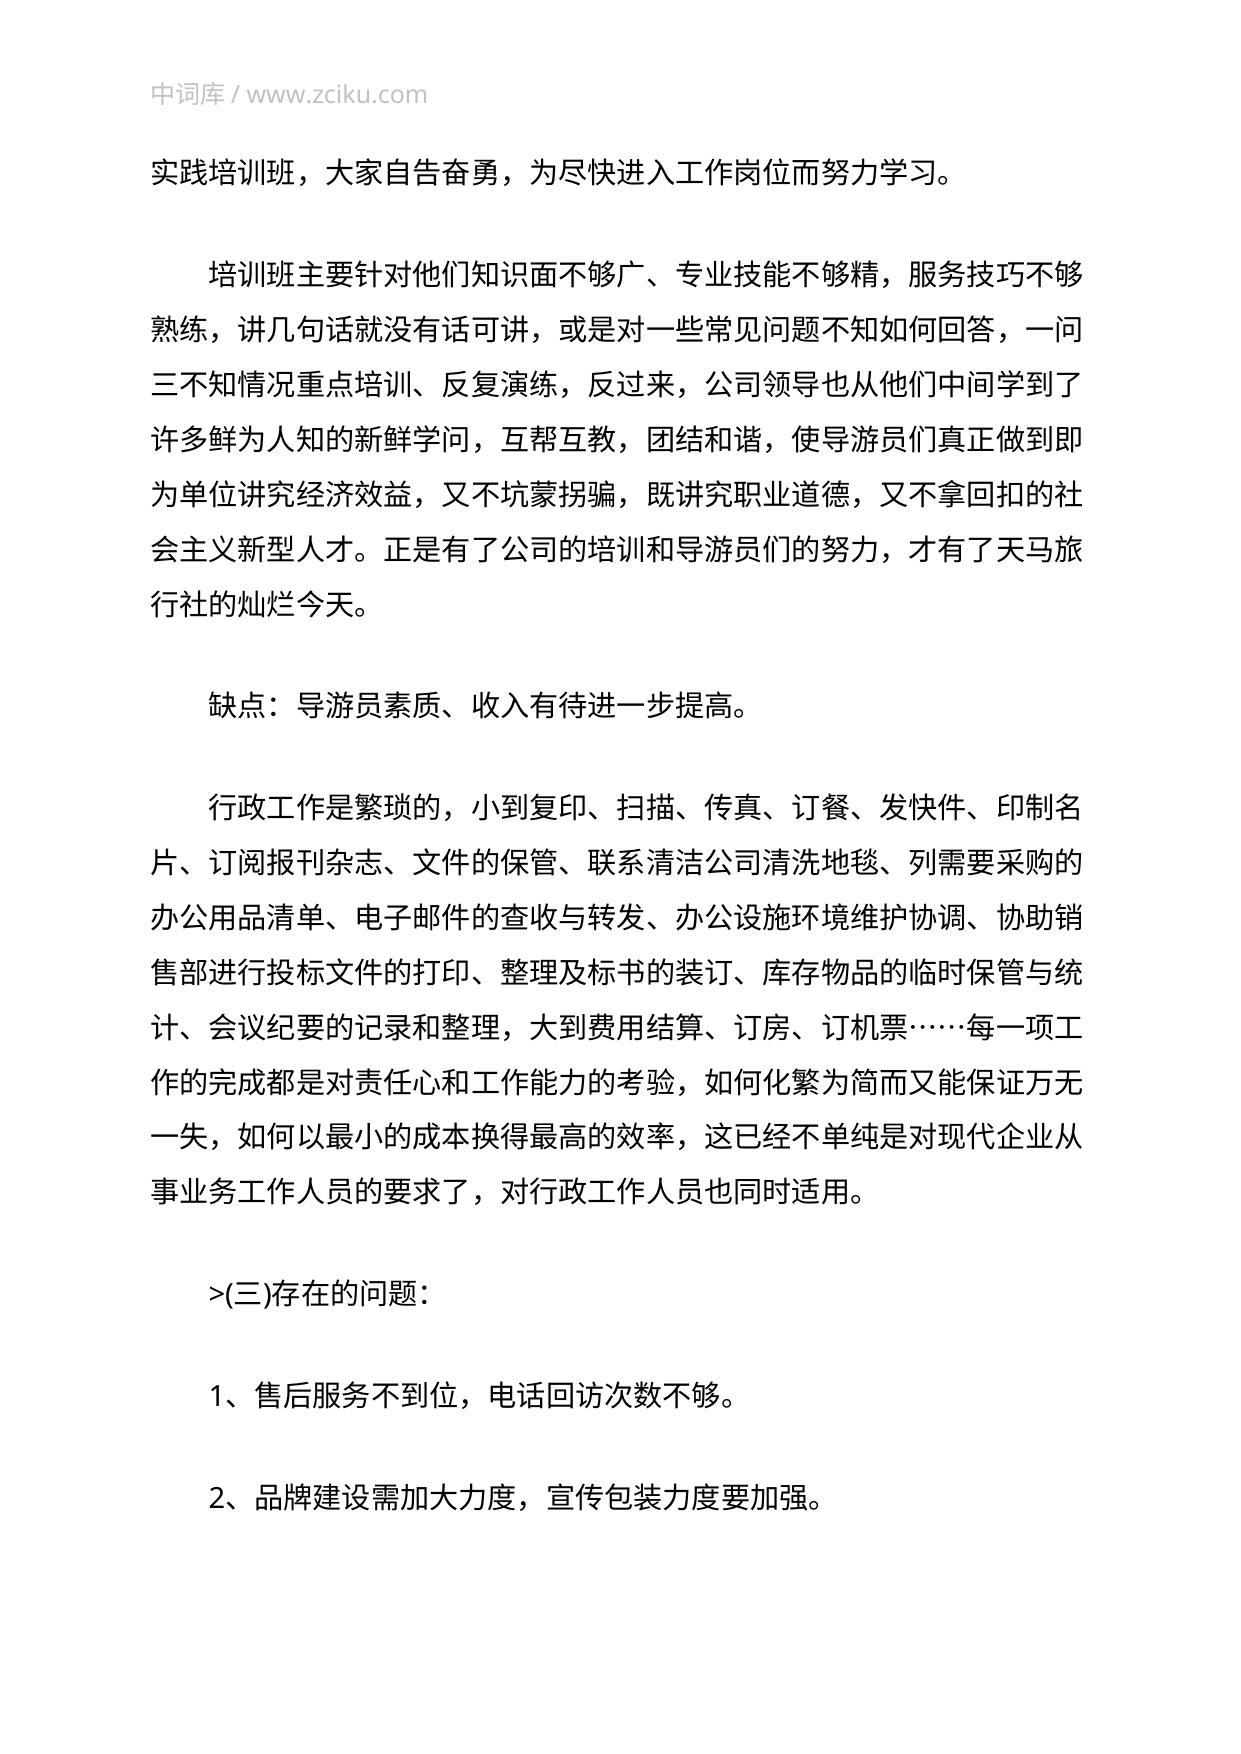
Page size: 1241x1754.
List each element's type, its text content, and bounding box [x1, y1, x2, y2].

text 培训班主要针对他们知识面不够广、专业技能不够精，服务技巧不够熟练，讲几句话就没有话可讲，或是对一些常见问题不知如何回答，一问三不知情况重点培训、反复演练，反过来，公司领导也从他们中间学到了许多鲜为人知的新鲜学问，互帮互教，团结和谐，使导游员们真正做到即为单位讲究经济效益，又不坑蒙拐骗，既讲究职业道德，又不拿回扣的社会主义新型人才。正是有了公司的培训和导游员们的努力，才有了天马旅行社的灿烂今天。 [150, 252, 1090, 623]
text >(三)存在的问题： [150, 1271, 1090, 1313]
text 行政工作是繁琐的，小到复印、扫描、传真、订餐、发快件、印制名片、订阅报刊杂志、文件的保管、联系清洁公司清洗地毯、列需要采购的办公用品清单、电子邮件的查收与转发、办公设施环境维护协调、协助销售部进行投标文件的打印、整理及标书的装订、库存物品的临时保管与统计、会议纪要的记录和整理，大到费用结算、订房、订机票……每一项工作的完成都是对责任心和工作能力的考验，如何化繁为简而又能保证万无一失，如何以最小的成本换得最高的效率，这已经不单纯是对现代企业从事业务工作人员的要求了，对行政工作人员也同时适用。 [150, 785, 1090, 1211]
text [150, 150, 1090, 192]
text 2、品牌建设需加大力度，宣传包装力度要加强。 [150, 1475, 1090, 1517]
text 1、售后服务不到位，电话回访次数不够。 [150, 1373, 1090, 1415]
text 缺点：导游员素质、收入有待进一步提高。 [150, 683, 1090, 725]
